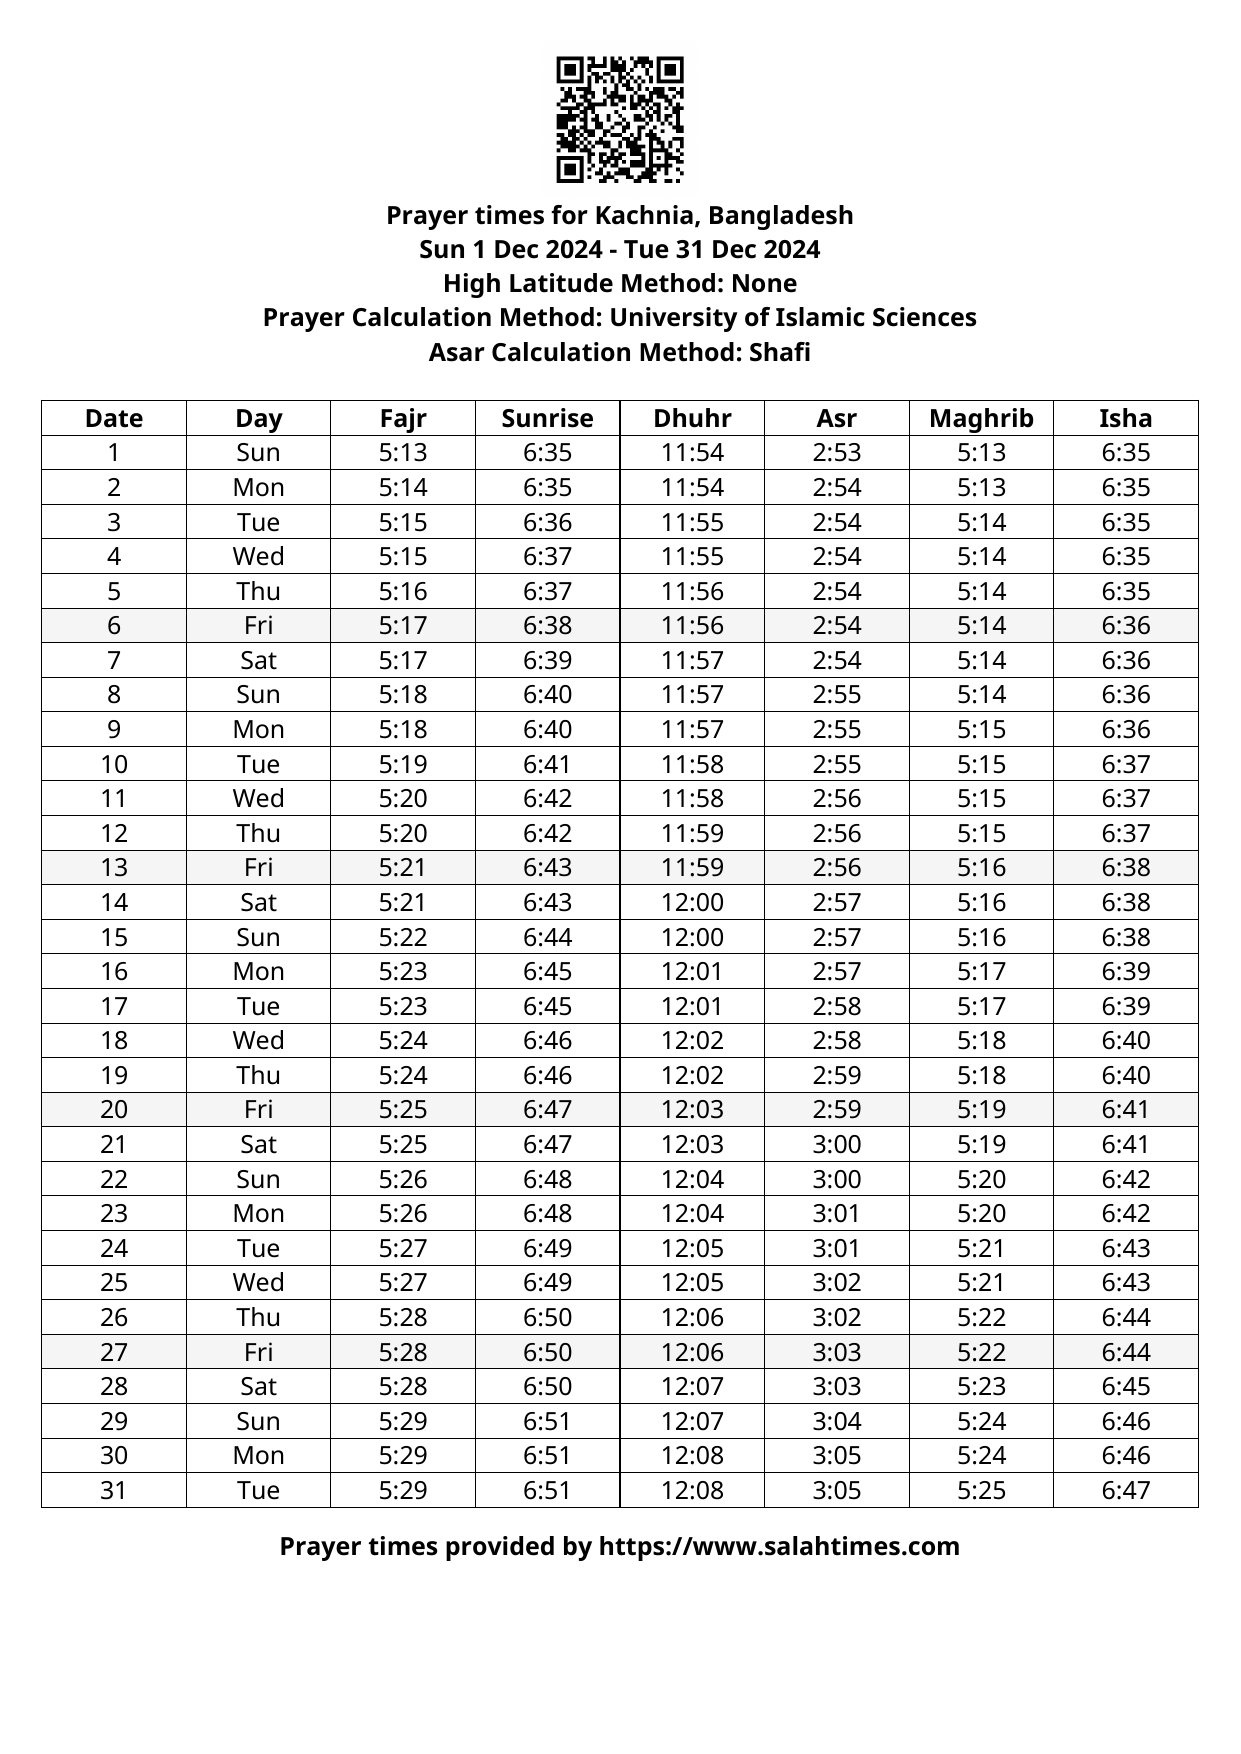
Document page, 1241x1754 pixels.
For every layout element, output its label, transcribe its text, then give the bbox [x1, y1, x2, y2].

table_cell Tue [187, 505, 330, 538]
table_cell 2:57 [765, 885, 909, 919]
table_cell 6:36 [1054, 712, 1198, 746]
table_cell 6:50 [476, 1335, 619, 1368]
table_cell 5:24 [331, 1058, 475, 1092]
table_cell Sun [187, 678, 330, 711]
table_cell 6:39 [1054, 954, 1198, 988]
table_cell 5:16 [910, 885, 1053, 919]
table_cell 3:05 [765, 1473, 909, 1507]
table_cell 14 [42, 885, 186, 919]
table_cell 6:46 [476, 1024, 619, 1057]
table_cell 23 [42, 1196, 186, 1230]
table_cell 6:42 [476, 781, 619, 815]
table_cell 5:22 [910, 1335, 1053, 1368]
table_cell Fri [187, 1093, 330, 1126]
table_cell 6:45 [1054, 1369, 1198, 1403]
table_cell 5:19 [910, 1127, 1053, 1161]
table_cell 5:13 [910, 470, 1053, 504]
table_cell 6:39 [1054, 989, 1198, 1022]
table_cell 3:00 [765, 1127, 909, 1161]
table_cell Sun [187, 1404, 330, 1437]
table_cell 6:35 [1054, 539, 1198, 573]
table_cell 5:22 [910, 1300, 1053, 1334]
table_cell 11:56 [621, 609, 764, 642]
table_cell 6:50 [476, 1369, 619, 1403]
table_header Dhuhr [621, 401, 764, 434]
table_cell 6:43 [476, 851, 619, 884]
table_cell 12:00 [621, 920, 764, 953]
table_cell 12:04 [621, 1196, 764, 1230]
table_cell 5:15 [910, 816, 1053, 849]
table_cell Thu [187, 1058, 330, 1092]
table_cell 28 [42, 1369, 186, 1403]
table_cell 11:57 [621, 678, 764, 711]
table_cell 6:35 [1054, 505, 1198, 538]
table_cell 6:48 [476, 1196, 619, 1230]
table_cell 6:37 [1054, 816, 1198, 849]
table_header Maghrib [910, 401, 1053, 434]
table_cell 17 [42, 989, 186, 1022]
table_cell 5:23 [910, 1369, 1053, 1403]
table_cell 6:51 [476, 1439, 619, 1472]
table_cell 31 [42, 1473, 186, 1507]
table_cell Fri [187, 609, 330, 642]
table_cell 6:41 [1054, 1127, 1198, 1161]
table_cell 5:24 [910, 1439, 1053, 1472]
table_cell 5:15 [331, 505, 475, 538]
table_cell 5:26 [331, 1162, 475, 1195]
table_cell 11:54 [621, 436, 764, 469]
table_cell 5:17 [331, 609, 475, 642]
table_cell 2:53 [765, 436, 909, 469]
table_cell 5:29 [331, 1473, 475, 1507]
text High Latitude Method: None [42, 266, 1198, 300]
table_cell 12:05 [621, 1266, 764, 1299]
table_cell Thu [187, 816, 330, 849]
table_cell 2:54 [765, 643, 909, 677]
table_cell 26 [42, 1300, 186, 1334]
table_cell 9 [42, 712, 186, 746]
table_cell 2:54 [765, 470, 909, 504]
table_cell 5:21 [331, 851, 475, 884]
table_cell 12:03 [621, 1127, 764, 1161]
table_cell 5:15 [910, 781, 1053, 815]
table_cell 12:04 [621, 1162, 764, 1195]
table_cell 2:56 [765, 781, 909, 815]
table_cell 6:43 [1054, 1231, 1198, 1264]
table_cell 7 [42, 643, 186, 677]
table_cell 13 [42, 851, 186, 884]
table_cell 6:44 [1054, 1335, 1198, 1368]
table_cell 6:37 [476, 574, 619, 607]
table_cell 2:55 [765, 712, 909, 746]
table_cell Sun [187, 920, 330, 953]
table_header Fajr [331, 401, 475, 434]
table_cell 24 [42, 1231, 186, 1264]
table_cell 12:07 [621, 1369, 764, 1403]
table_cell 12:07 [621, 1404, 764, 1437]
table_cell 5:23 [331, 989, 475, 1022]
table_cell 10 [42, 747, 186, 780]
table_cell 11:55 [621, 505, 764, 538]
picture [542, 41, 699, 198]
table_cell 15 [42, 920, 186, 953]
table_cell 5:14 [910, 609, 1053, 642]
table_cell 2:54 [765, 505, 909, 538]
table_cell 6:40 [1054, 1058, 1198, 1092]
table_cell 5:29 [331, 1404, 475, 1437]
table_cell 2:54 [765, 539, 909, 573]
table_cell 5:15 [331, 539, 475, 573]
table_cell 6:43 [476, 885, 619, 919]
table_cell 11 [42, 781, 186, 815]
table_cell 5:25 [331, 1093, 475, 1126]
table_cell 6 [42, 609, 186, 642]
table_cell 2:58 [765, 1024, 909, 1057]
table_cell 11:56 [621, 574, 764, 607]
table_cell Mon [187, 712, 330, 746]
table_cell 2:57 [765, 954, 909, 988]
table_cell 6:42 [1054, 1162, 1198, 1195]
table_header Isha [1054, 401, 1198, 434]
table_cell 30 [42, 1439, 186, 1472]
table_cell Tue [187, 1473, 330, 1507]
table_cell 2:54 [765, 574, 909, 607]
table_cell 5:24 [331, 1024, 475, 1057]
table_cell 3:02 [765, 1300, 909, 1334]
table_cell 6:40 [476, 678, 619, 711]
table_header Sunrise [476, 401, 619, 434]
table_cell 5:14 [910, 574, 1053, 607]
table_cell 6:46 [1054, 1439, 1198, 1472]
text Prayer times provided by https://www.salahtimes.com [42, 1528, 1198, 1563]
table_cell 3:01 [765, 1196, 909, 1230]
table_cell 6:47 [476, 1127, 619, 1161]
table_cell 6:49 [476, 1231, 619, 1264]
table_cell 5:17 [910, 989, 1053, 1022]
table_cell 6:37 [476, 539, 619, 573]
table_cell Thu [187, 574, 330, 607]
table_header Asr [765, 401, 909, 434]
table_cell Wed [187, 1266, 330, 1299]
table_cell 21 [42, 1127, 186, 1161]
table_cell 6:46 [476, 1058, 619, 1092]
table_cell 6:35 [476, 470, 619, 504]
table_cell 6:38 [1054, 920, 1198, 953]
table_cell Mon [187, 1196, 330, 1230]
table_cell Wed [187, 539, 330, 573]
table_cell 5:19 [910, 1093, 1053, 1126]
table_cell 12:06 [621, 1300, 764, 1334]
table_cell 6:48 [476, 1162, 619, 1195]
table_cell 12:01 [621, 989, 764, 1022]
table_header Day [187, 401, 330, 434]
table_cell 5:18 [331, 678, 475, 711]
table_cell 11:58 [621, 747, 764, 780]
table_cell Mon [187, 1439, 330, 1472]
table_cell 6:43 [1054, 1266, 1198, 1299]
table_cell 19 [42, 1058, 186, 1092]
table_cell 5:23 [331, 954, 475, 988]
table_cell 5:29 [331, 1439, 475, 1472]
table_cell 2:56 [765, 851, 909, 884]
table_cell 6:40 [476, 712, 619, 746]
table_cell 5:16 [331, 574, 475, 607]
table_cell 5:14 [331, 470, 475, 504]
table_cell 12:05 [621, 1231, 764, 1264]
table_cell 6:42 [1054, 1196, 1198, 1230]
table_cell 3:00 [765, 1162, 909, 1195]
table_cell 5:18 [910, 1024, 1053, 1057]
table_cell 3 [42, 505, 186, 538]
table_cell 6:36 [1054, 609, 1198, 642]
table_cell 6:45 [476, 954, 619, 988]
table_cell 5:16 [910, 920, 1053, 953]
table_cell 6:40 [1054, 1024, 1198, 1057]
table_cell 12 [42, 816, 186, 849]
table_cell 6:51 [476, 1404, 619, 1437]
table_cell Tue [187, 989, 330, 1022]
table_cell 6:36 [1054, 643, 1198, 677]
table_cell 29 [42, 1404, 186, 1437]
table_cell 22 [42, 1162, 186, 1195]
table_cell 6:45 [476, 989, 619, 1022]
table_cell 5:27 [331, 1231, 475, 1264]
table_header Date [42, 401, 186, 434]
table_cell 12:01 [621, 954, 764, 988]
table_cell Wed [187, 781, 330, 815]
table_cell 2:56 [765, 816, 909, 849]
table_cell 5:21 [910, 1266, 1053, 1299]
table_cell 2 [42, 470, 186, 504]
table_cell 12:02 [621, 1024, 764, 1057]
table_cell 11:55 [621, 539, 764, 573]
table_cell 5:14 [910, 678, 1053, 711]
table_cell 5 [42, 574, 186, 607]
table_cell 6:44 [1054, 1300, 1198, 1334]
table_cell 6:49 [476, 1266, 619, 1299]
table_cell 27 [42, 1335, 186, 1368]
table_cell 2:59 [765, 1093, 909, 1126]
table_cell Wed [187, 1024, 330, 1057]
table_cell 12:03 [621, 1093, 764, 1126]
table_cell 8 [42, 678, 186, 711]
table_cell 5:18 [910, 1058, 1053, 1092]
table_cell 6:39 [476, 643, 619, 677]
table_cell 6:38 [476, 609, 619, 642]
table_cell 11:57 [621, 643, 764, 677]
table_cell 5:16 [910, 851, 1053, 884]
table_cell 12:08 [621, 1439, 764, 1472]
table_cell Fri [187, 1335, 330, 1368]
table_cell 5:28 [331, 1300, 475, 1334]
table_cell 3:02 [765, 1266, 909, 1299]
table_cell 5:13 [910, 436, 1053, 469]
table_cell 12:00 [621, 885, 764, 919]
table_cell 18 [42, 1024, 186, 1057]
table_cell 5:28 [331, 1369, 475, 1403]
table_cell 5:21 [910, 1231, 1053, 1264]
table_cell 5:14 [910, 539, 1053, 573]
table_cell Sun [187, 436, 330, 469]
table_cell 5:25 [910, 1473, 1053, 1507]
table_cell 6:36 [476, 505, 619, 538]
table_cell 5:21 [331, 885, 475, 919]
table_cell 2:54 [765, 609, 909, 642]
table_cell 6:41 [476, 747, 619, 780]
table_cell 6:46 [1054, 1404, 1198, 1437]
table_cell Sat [187, 885, 330, 919]
table_cell 12:02 [621, 1058, 764, 1092]
table_cell Fri [187, 851, 330, 884]
table_cell 3:04 [765, 1404, 909, 1437]
table_cell 5:22 [331, 920, 475, 953]
table_cell Sat [187, 643, 330, 677]
table_cell 5:20 [331, 816, 475, 849]
table_cell 5:25 [331, 1127, 475, 1161]
table_cell Mon [187, 954, 330, 988]
table_cell 11:58 [621, 781, 764, 815]
table_cell 6:38 [1054, 851, 1198, 884]
table_cell 5:17 [331, 643, 475, 677]
text Sun 1 Dec 2024 - Tue 31 Dec 2024 [42, 232, 1198, 266]
table_cell Sat [187, 1369, 330, 1403]
table_cell 5:17 [910, 954, 1053, 988]
table_cell 12:08 [621, 1473, 764, 1507]
table_cell Mon [187, 470, 330, 504]
table_cell 3:03 [765, 1369, 909, 1403]
table_cell 5:20 [910, 1162, 1053, 1195]
table_cell 6:36 [1054, 678, 1198, 711]
table_cell 3:01 [765, 1231, 909, 1264]
table_cell 11:54 [621, 470, 764, 504]
table_cell 5:15 [910, 747, 1053, 780]
table_cell 25 [42, 1266, 186, 1299]
table_cell 4 [42, 539, 186, 573]
table_cell 12:06 [621, 1335, 764, 1368]
table_cell 6:47 [476, 1093, 619, 1126]
table_cell 2:55 [765, 678, 909, 711]
table_cell 16 [42, 954, 186, 988]
table_cell 5:18 [331, 712, 475, 746]
table_cell 3:03 [765, 1335, 909, 1368]
table_cell Tue [187, 1231, 330, 1264]
table_cell 5:13 [331, 436, 475, 469]
table_cell 5:14 [910, 643, 1053, 677]
table_cell 2:55 [765, 747, 909, 780]
text Prayer times for Kachnia, Bangladesh [42, 198, 1198, 232]
table_cell 2:57 [765, 920, 909, 953]
table_cell 5:14 [910, 505, 1053, 538]
table_cell 5:20 [331, 781, 475, 815]
table_cell 6:35 [1054, 574, 1198, 607]
table_cell 20 [42, 1093, 186, 1126]
table_cell 11:59 [621, 851, 764, 884]
table_cell 6:35 [1054, 470, 1198, 504]
table_cell Tue [187, 747, 330, 780]
table_cell 6:37 [1054, 747, 1198, 780]
table_cell 6:42 [476, 816, 619, 849]
table_cell 11:59 [621, 816, 764, 849]
table_cell 6:51 [476, 1473, 619, 1507]
table_cell 6:35 [1054, 436, 1198, 469]
table_cell 6:35 [476, 436, 619, 469]
table_cell 3:05 [765, 1439, 909, 1472]
table_cell Sat [187, 1127, 330, 1161]
table_cell 5:24 [910, 1404, 1053, 1437]
table_cell 2:59 [765, 1058, 909, 1092]
table_cell 6:47 [1054, 1473, 1198, 1507]
text Prayer Calculation Method: University of Islamic Sciences [42, 300, 1198, 334]
table_cell 6:41 [1054, 1093, 1198, 1126]
table_cell 6:38 [1054, 885, 1198, 919]
table_cell 5:27 [331, 1266, 475, 1299]
table_cell 6:50 [476, 1300, 619, 1334]
table_cell 5:19 [331, 747, 475, 780]
table_cell Sun [187, 1162, 330, 1195]
table_cell 5:28 [331, 1335, 475, 1368]
table_cell 5:26 [331, 1196, 475, 1230]
table_cell 2:58 [765, 989, 909, 1022]
table_cell 6:37 [1054, 781, 1198, 815]
table_cell 1 [42, 436, 186, 469]
text Asar Calculation Method: Shafi [42, 334, 1198, 368]
table_cell 5:15 [910, 712, 1053, 746]
table_cell 11:57 [621, 712, 764, 746]
table_cell Thu [187, 1300, 330, 1334]
table_cell 5:20 [910, 1196, 1053, 1230]
table_cell 6:44 [476, 920, 619, 953]
